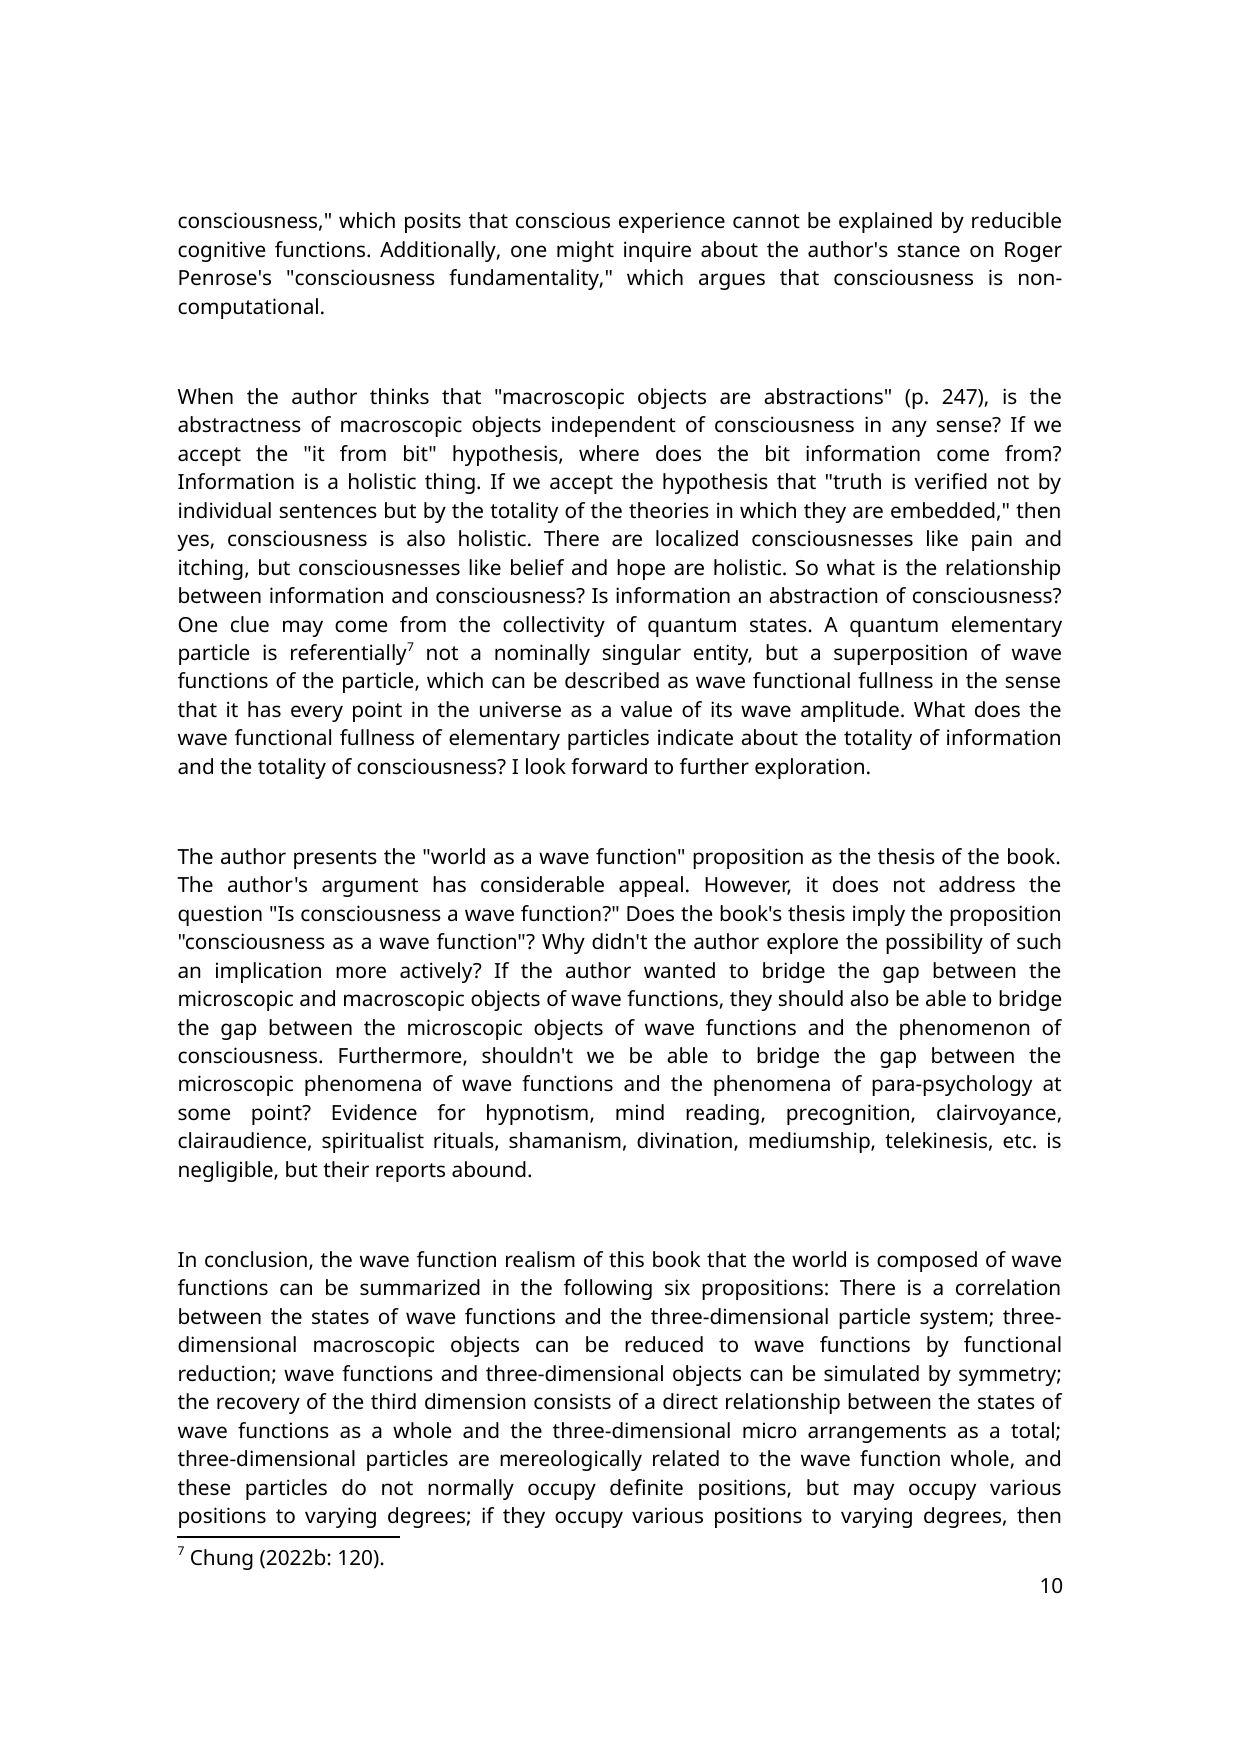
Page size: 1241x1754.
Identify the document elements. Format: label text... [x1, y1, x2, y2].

text When the author thinks that "macroscopic objects are abstractions" (p. 247), is the abstractness of macroscopic objects independent of consciousness in any sense? If we accept the "it from bit" hypothesis, where does the bit information come from? Information is a holistic thing. If we accept the hypothesis that "truth is verified not by individual sentences but by the totality of the theories in which they are embedded," then yes, consciousness is also holistic. There are localized consciousnesses like pain and itching, but consciousnesses like belief and hope are holistic. So what is the relationship between information and consciousness? Is information an abstraction of consciousness? One clue may come from the collectivity of quantum states. A quantum elementary particle is referentially not a nominally singular entity, but a superposition of wave functions of the particle, which can be described as wave functional fullness in the sense that it has every point in the universe as a value of its wave amplitude. What does the wave functional fullness of elementary particles indicate about the totality of information and the totality of consciousness? I look forward to further exploration. [177, 382, 1063, 780]
text The author presents the "world as a wave function" proposition as the thesis of the book. The author's argument has considerable appeal. However, it does not address the question "Is consciousness a wave function?" Does the book's thesis imply the proposition "consciousness as a wave function"? Why didn't the author explore the possibility of such an implication more actively? If the author wanted to bridge the gap between the microscopic and macroscopic objects of wave functions, they should also be able to bridge the gap between the microscopic objects of wave functions and the phenomenon of consciousness. Furthermore, shouldn't we be able to bridge the gap between the microscopic phenomena of wave functions and the phenomena of para-psychology at some point? Evidence for hypnotism, mind reading, precognition, clairvoyance, clairaudience, spiritualist rituals, shamanism, divination, mediumship, telekinesis, etc. is negligible, but their reports abound. [177, 842, 1063, 1183]
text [177, 207, 1063, 320]
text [177, 1245, 1063, 1529]
